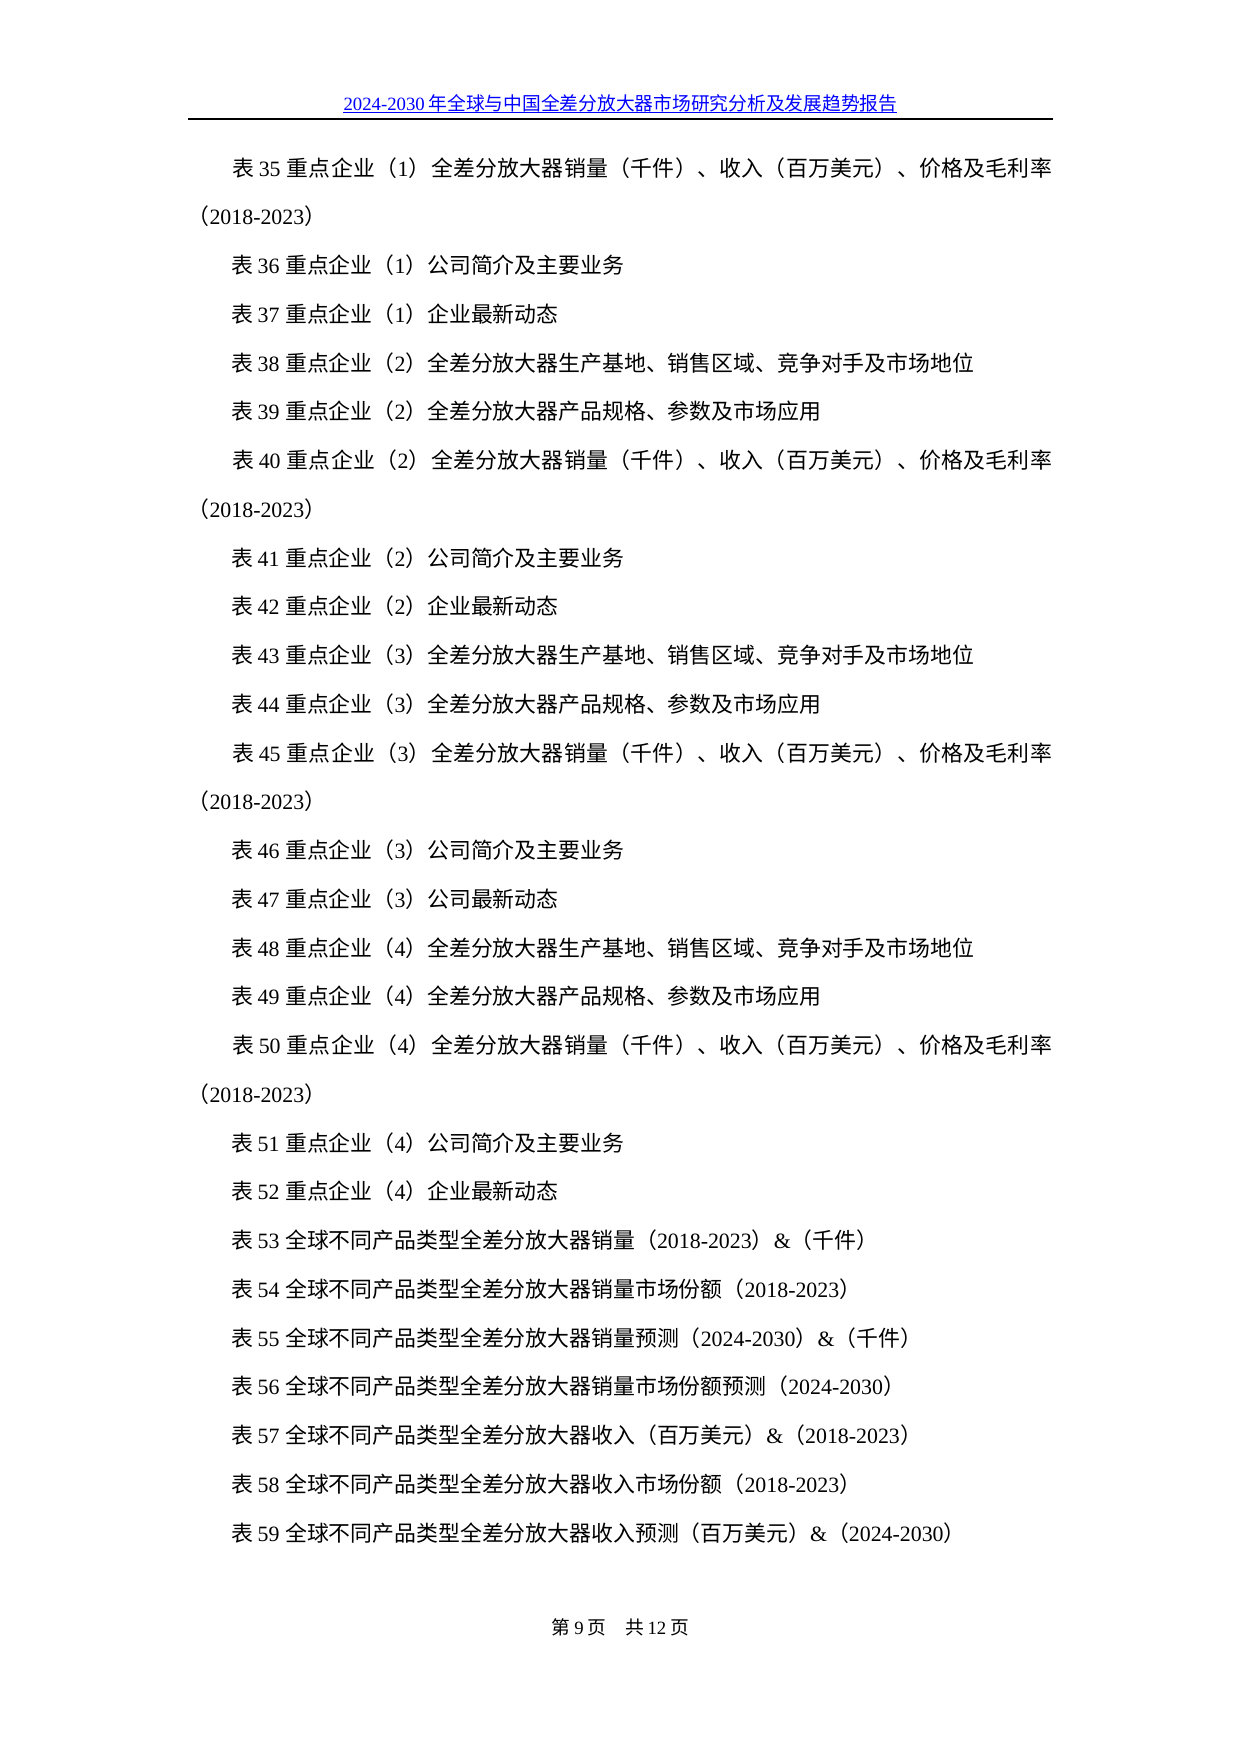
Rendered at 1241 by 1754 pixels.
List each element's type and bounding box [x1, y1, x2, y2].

text [187, 150, 1053, 1548]
